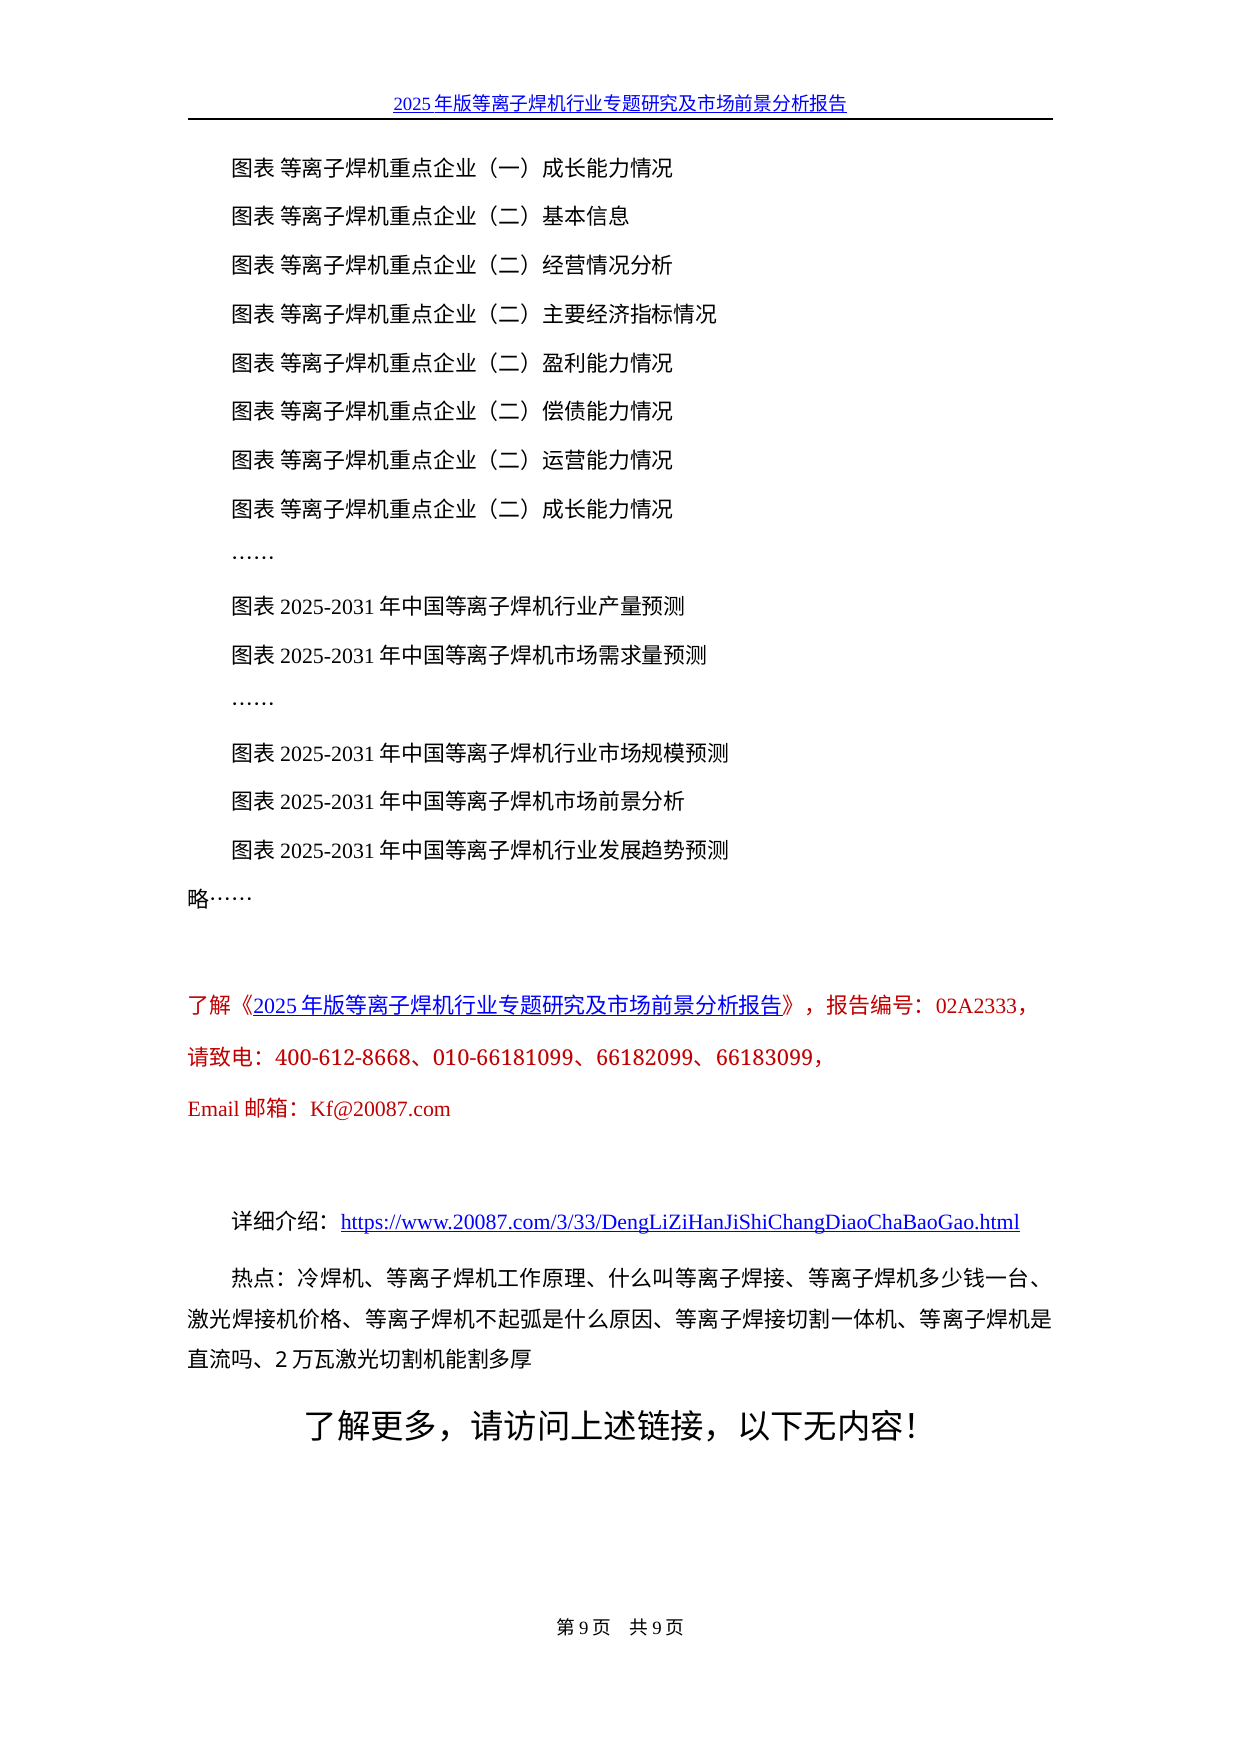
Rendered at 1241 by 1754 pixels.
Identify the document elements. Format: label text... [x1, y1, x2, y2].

text 详细介绍：https://www.20087.com/3/33/DengLiZiHanJiShiChangDiaoChaBaoGao.html [187, 1204, 1053, 1236]
text 请致电：400-612-8668、010-66181099、66182099、66183099， [187, 1039, 1053, 1072]
text 了解《2025年版等离子焊机行业专题研究及市场前景分析报告》，报告编号：02A2333， [187, 988, 1053, 1020]
text Email邮箱：Kf@20087.com [187, 1091, 1053, 1123]
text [187, 150, 1053, 914]
title 了解更多，请访问上述链接，以下无内容！ [187, 1392, 1053, 1457]
text 热点：冷焊机、等离子焊机工作原理、什么叫等离子焊接、等离子焊机多少钱一台、激光焊接机价格、等离子焊机不起弧是什么原因、等离子焊接切割一体机、等离子焊机是直流吗、2万瓦激光切割机能割多厚 [187, 1261, 1053, 1374]
